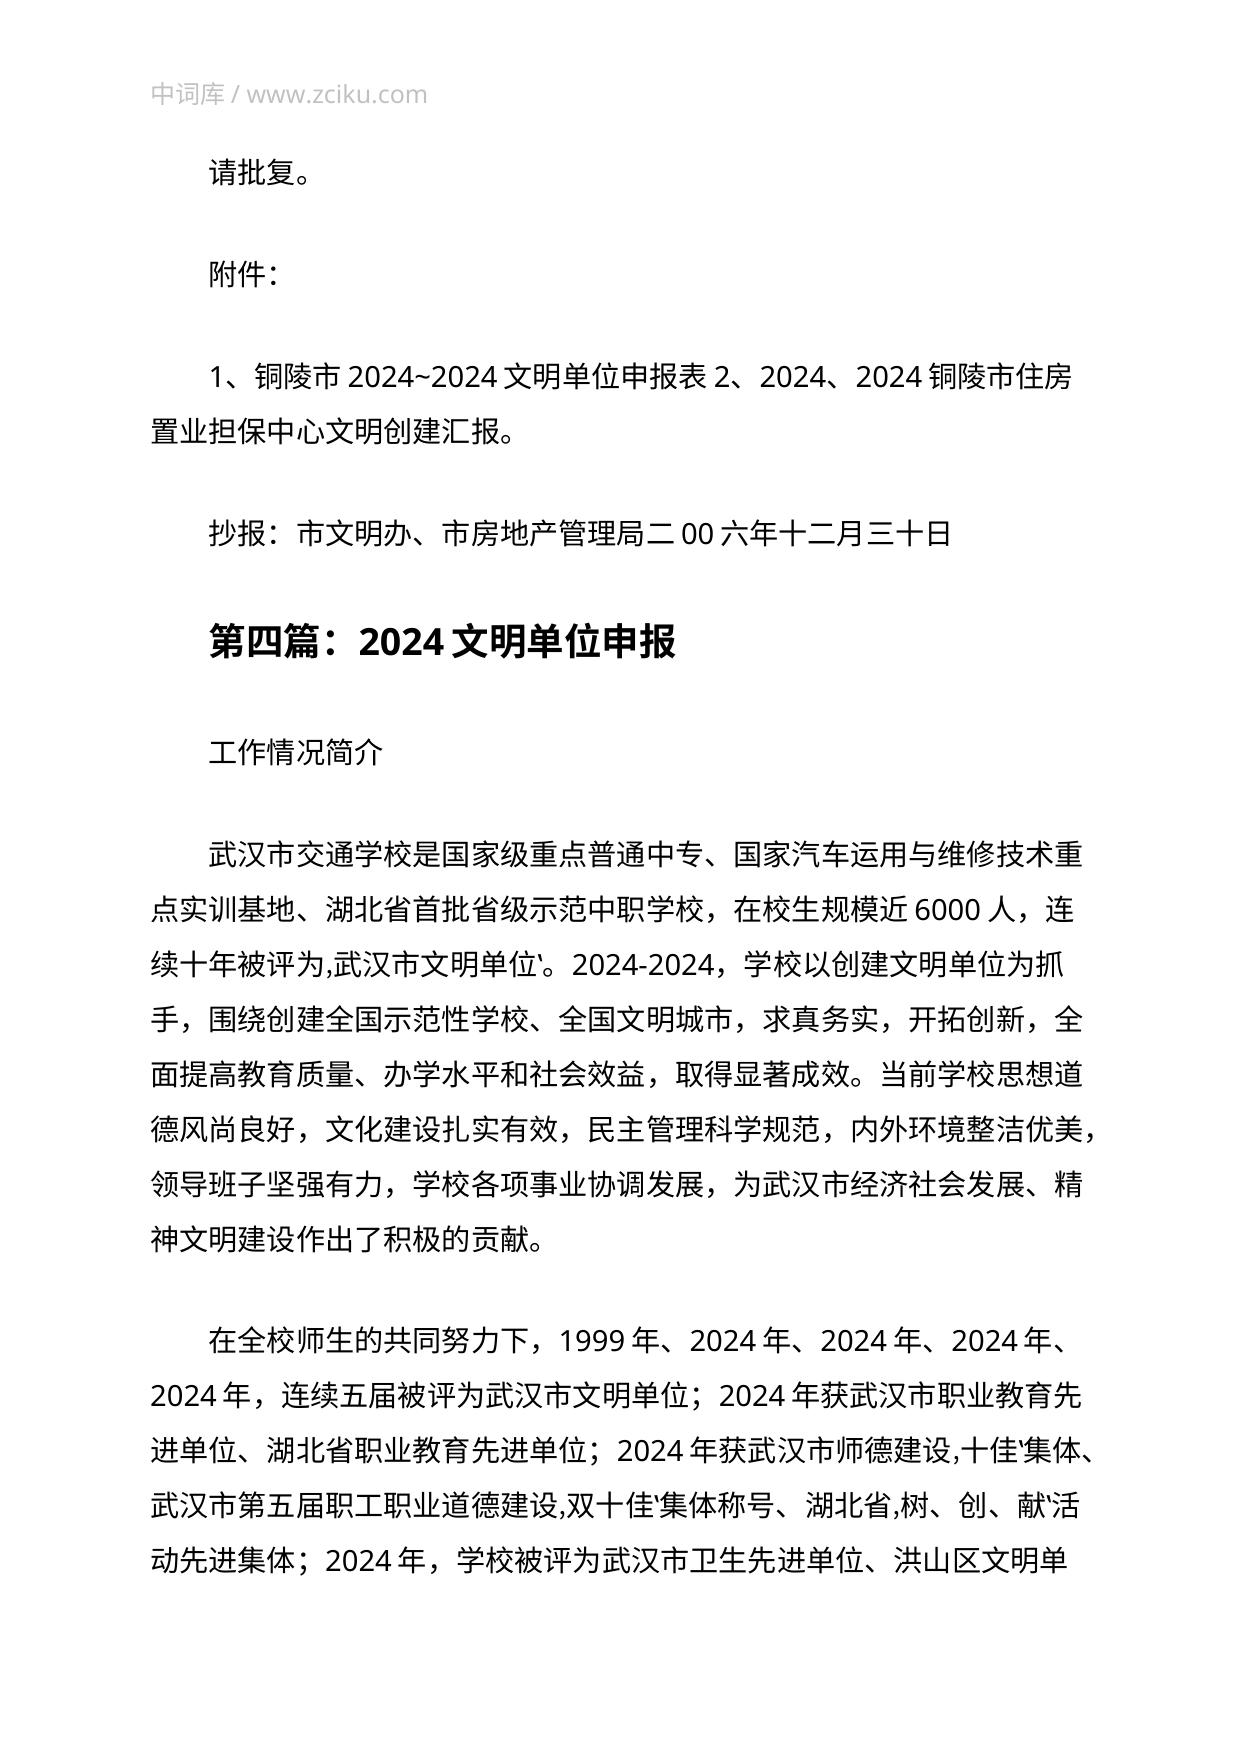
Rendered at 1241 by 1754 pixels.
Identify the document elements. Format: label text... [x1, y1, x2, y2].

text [150, 1318, 1090, 1580]
text 抄报：市文明办、市房地产管理局二00六年十二月三十日 [150, 510, 1090, 553]
text 附件： [150, 252, 1090, 294]
text 工作情况简介 [150, 730, 1090, 772]
text 1、铜陵市2024~2024文明单位申报表2、2024、2024铜陵市住房置业担保中心文明创建汇报。 [150, 353, 1090, 451]
text 武汉市交通学校是国家级重点普通中专、国家汽车运用与维修技术重点实训基地、湖北省首批省级示范中职学校，在校生规模近6000人，连续十年被评为‚武汉市文明单位‛。2024-2024，学校以创建文明单位为抓手，围绕创建全国示范性学校、全国文明城市，求真务实，开拓创新，全面提高教育质量、办学水平和社会效益，取得显著成效。当前学校思想道德风尚良好，文化建设扎实有效，民主管理科学规范，内外环境整洁优美，领导班子坚强有力，学校各项事业协调发展，为武汉市经济社会发展、精神文明建设作出了积极的贡献。 [150, 832, 1090, 1258]
text 第四篇：2024文明单位申报 [150, 612, 1090, 667]
text 请批复。 [150, 150, 1090, 192]
